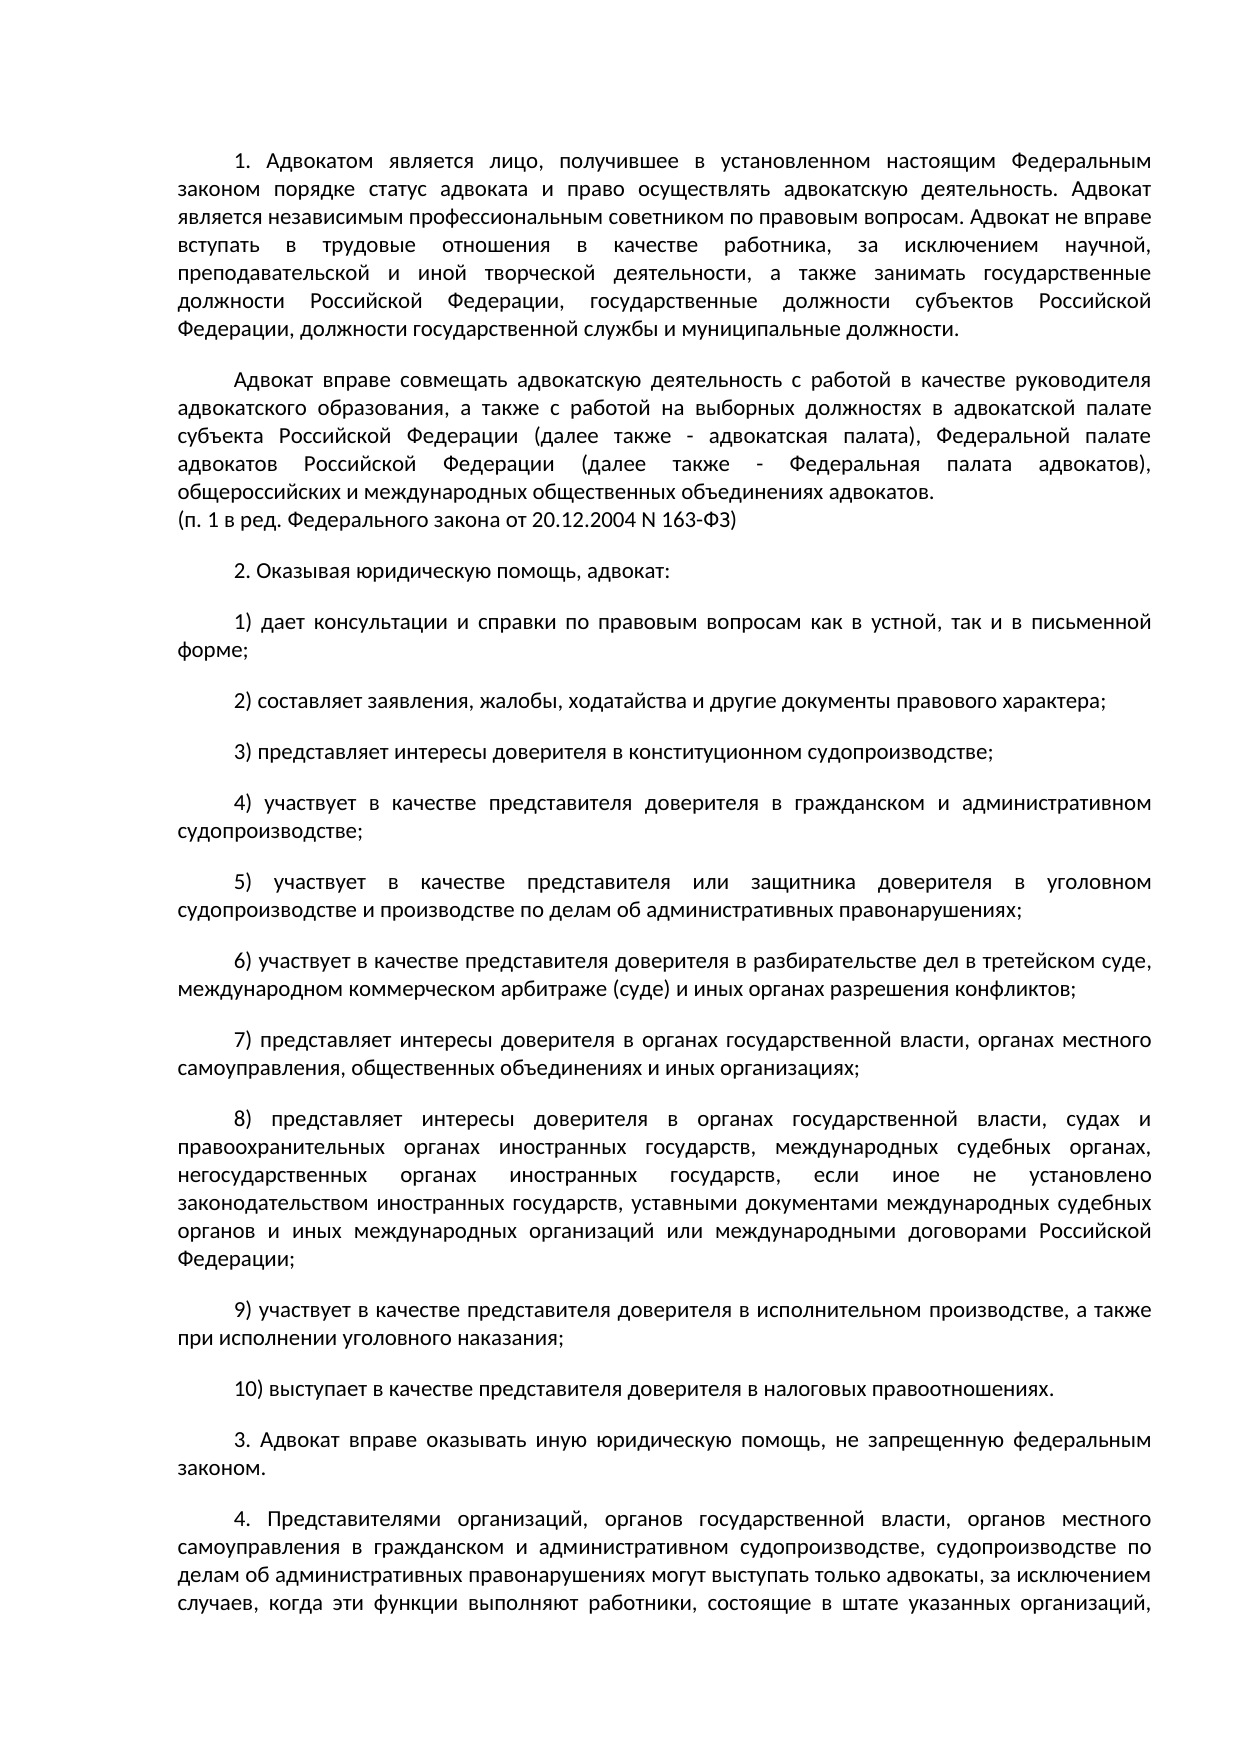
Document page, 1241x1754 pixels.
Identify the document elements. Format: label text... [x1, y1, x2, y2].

text Адвокат вправе совмещать адвокатскую деятельность с работой в качестве руководителя адвокатского образования, а также с работой на выборных должностях в адвокатской палате субъекта Российской Федерации (далее также - адвокатская палата), Федеральной палате адвокатов Российской Федерации (далее также - Федеральная палата адвокатов), общероссийских и международных общественных объединениях адвокатов. [177, 365, 1152, 505]
text 10) выступает в качестве представителя доверителя в налоговых правоотношениях. [177, 1374, 1152, 1402]
text 3) представляет интересы доверителя в конституционном судопроизводстве; [177, 737, 1152, 765]
text 4) участвует в качестве представителя доверителя в гражданском и административном судопроизводстве; [177, 788, 1152, 844]
text 1) дает консультации и справки по правовым вопросам как в устной, так и в письменной форме; [177, 607, 1152, 663]
text 2) составляет заявления, жалобы, ходатайства и другие документы правового характера; [177, 686, 1152, 714]
text 2. Оказывая юридическую помощь, адвокат: [177, 556, 1152, 584]
text 6) участвует в качестве представителя доверителя в разбирательстве дел в третейском суде, международном коммерческом арбитраже (суде) и иных органах разрешения конфликтов; [177, 946, 1152, 1002]
text 1. Адвокатом является лицо, получившее в установленном настоящим Федеральным законом порядке статус адвоката и право осуществлять адвокатскую деятельность. Адвокат является независимым профессиональным советником по правовым вопросам. Адвокат не вправе вступать в трудовые отношения в качестве работника, за исключением научной, преподавательской и иной творческой деятельности, а также занимать государственные должности Российской Федерации, государственные должности субъектов Российской Федерации, должности государственной службы и муниципальные должности. [177, 146, 1152, 342]
text 3. Адвокат вправе оказывать иную юридическую помощь, не запрещенную федеральным законом. [177, 1425, 1152, 1481]
text (п. 1 в ред. Федерального закона от 20.12.2004 N 163-ФЗ) [177, 505, 1152, 533]
text 8) представляет интересы доверителя в органах государственной власти, судах и правоохранительных органах иностранных государств, международных судебных органах, негосударственных органах иностранных государств, если иное не установлено законодательством иностранных государств, уставными документами международных судебных органов и иных международных организаций или международными договорами Российской Федерации; [177, 1104, 1152, 1272]
text 9) участвует в качестве представителя доверителя в исполнительном производстве, а также при исполнении уголовного наказания; [177, 1295, 1152, 1351]
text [177, 1504, 1152, 1616]
text 7) представляет интересы доверителя в органах государственной власти, органах местного самоуправления, общественных объединениях и иных организациях; [177, 1025, 1152, 1081]
text 5) участвует в качестве представителя или защитника доверителя в уголовном судопроизводстве и производстве по делам об административных правонарушениях; [177, 867, 1152, 923]
